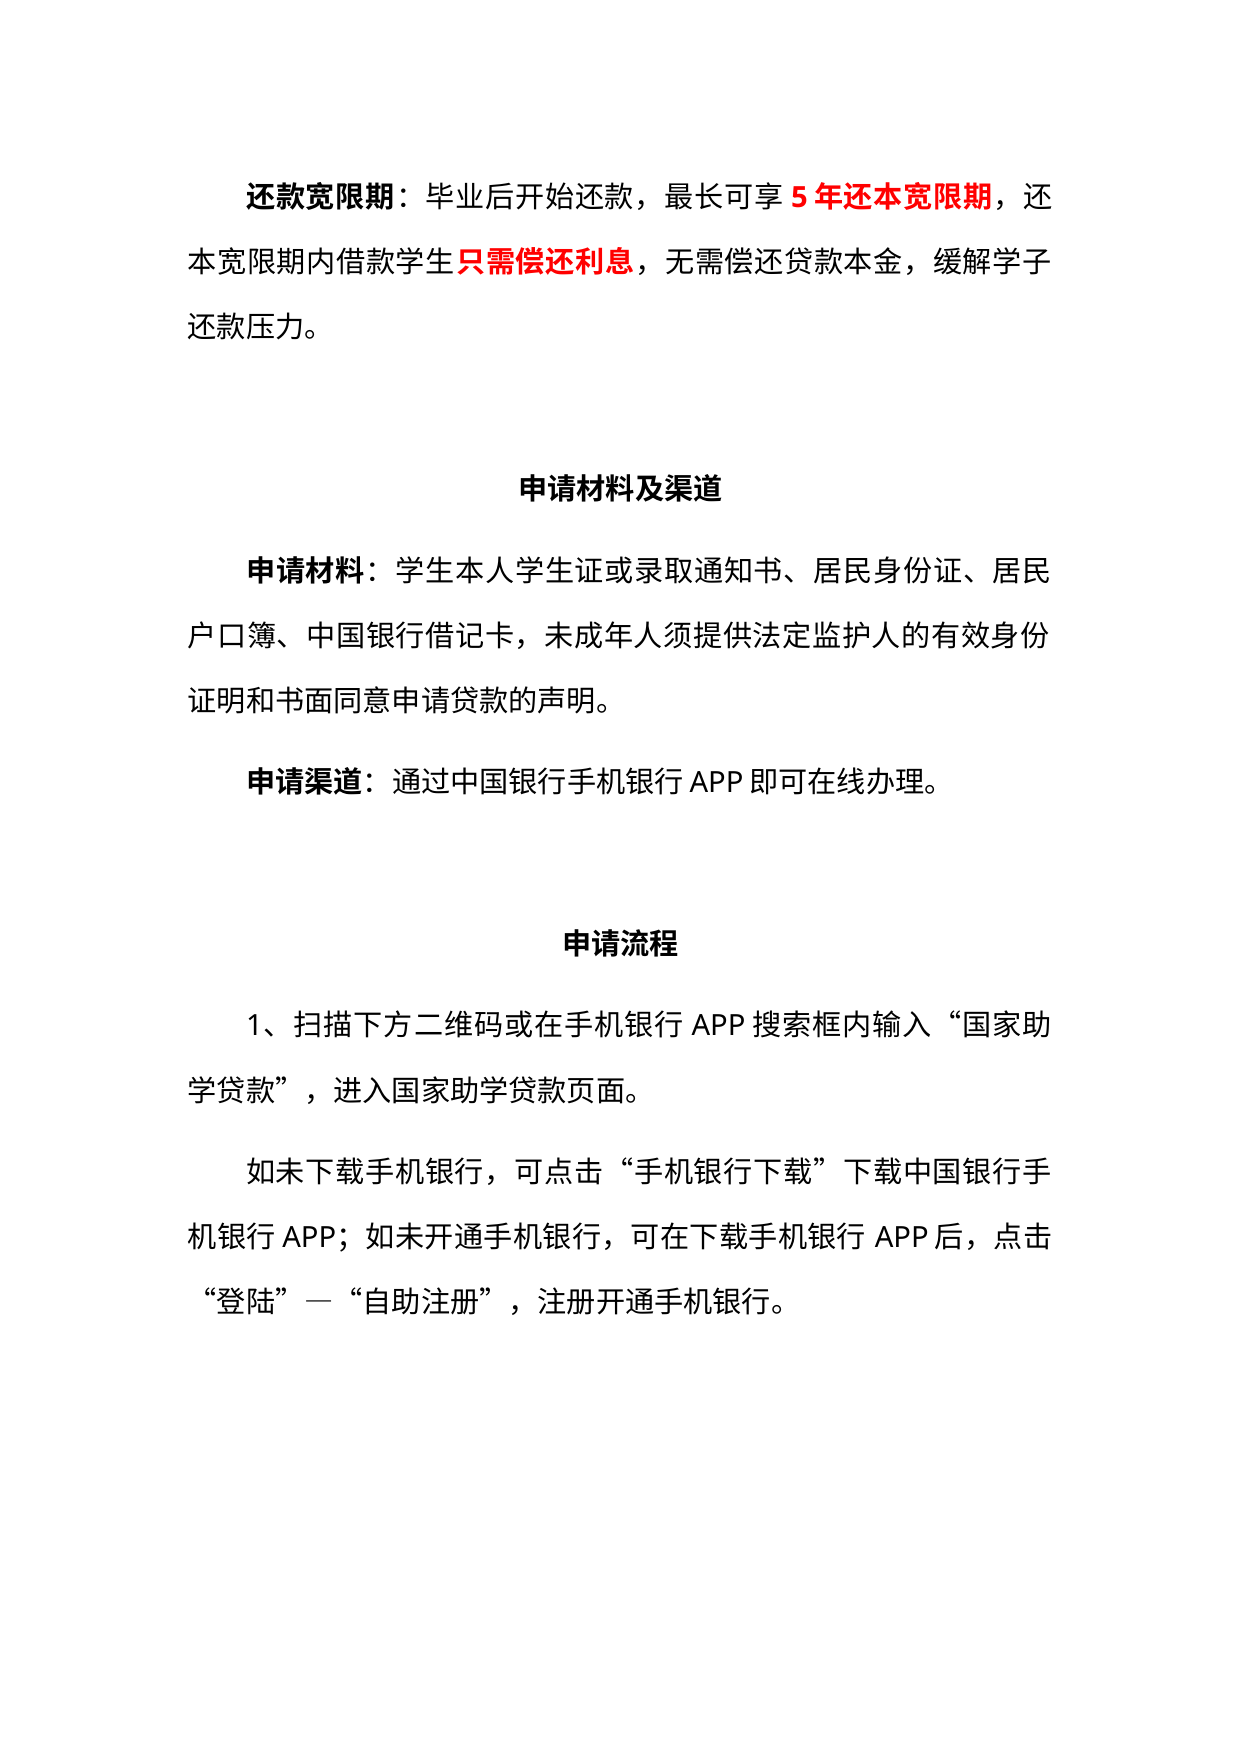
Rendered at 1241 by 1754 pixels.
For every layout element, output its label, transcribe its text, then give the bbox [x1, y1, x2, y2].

text 1、扫描下方二维码或在手机银行APP搜索框内输入“国家助学贷款”，进入国家助学贷款页面。 [187, 991, 1053, 1121]
text 还款宽限期：毕业后开始还款，最长可享5年还本宽限期，还本宽限期内借款学生只需偿还利息，无需偿还贷款本金，缓解学子还款压力。 [187, 162, 1053, 357]
text 申请材料及渠道 [187, 454, 1053, 519]
text 申请材料：学生本人学生证或录取通知书、居民身份证、居民户口簿、中国银行借记卡，未成年人须提供法定监护人的有效身份证明和书面同意申请贷款的声明。 [187, 536, 1053, 731]
text 如未下载手机银行，可点击“手机银行下载”下载中国银行手机银行APP；如未开通手机银行，可在下载手机银行APP后，点击“登陆”—“自助注册”，注册开通手机银行。 [187, 1137, 1053, 1332]
text 申请渠道：通过中国银行手机银行APP即可在线办理。 [187, 747, 1053, 812]
text 申请流程 [187, 909, 1053, 974]
